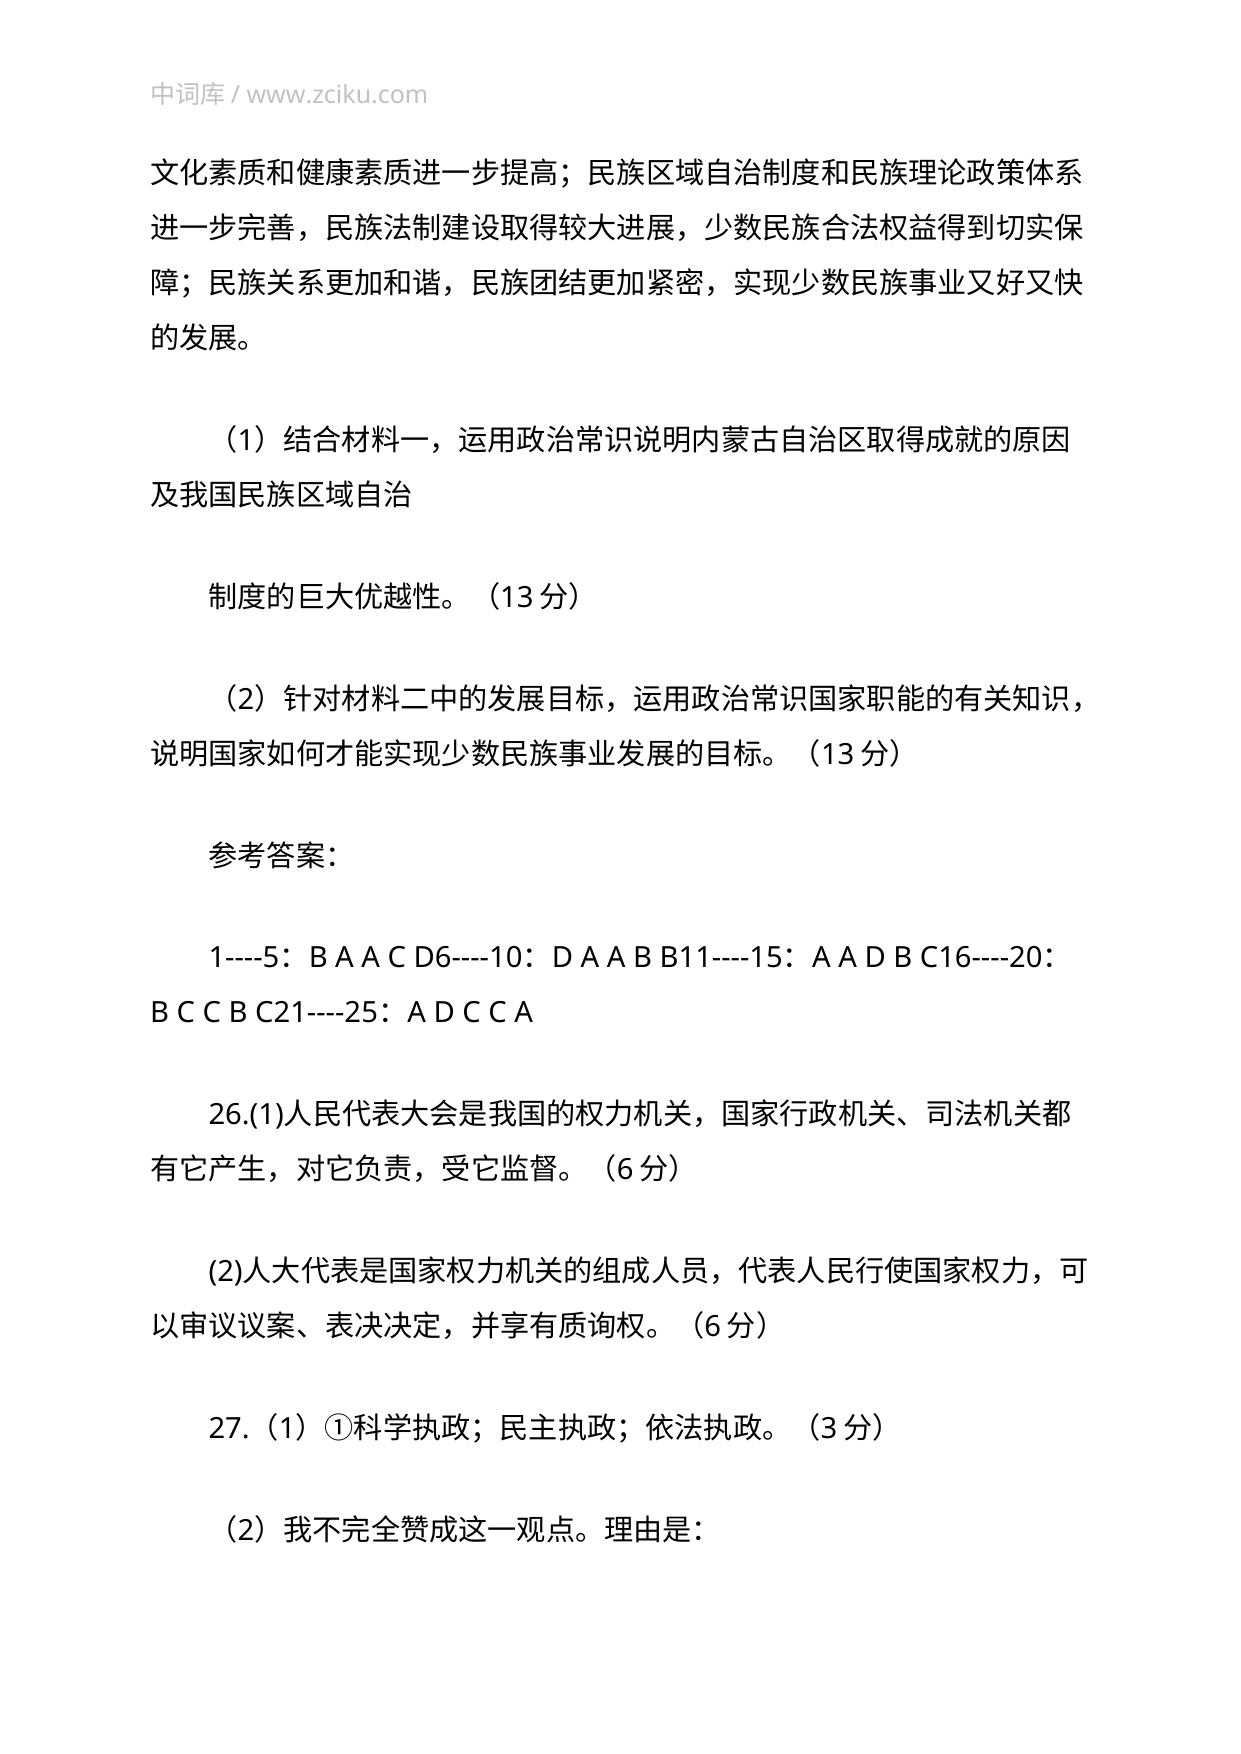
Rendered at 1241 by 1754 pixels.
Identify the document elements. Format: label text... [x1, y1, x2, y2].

text 26.(1)人民代表大会是我国的权力机关，国家行政机关、司法机关都有它产生，对它负责，受它监督。（6分） [150, 1091, 1090, 1188]
text 制度的巨大优越性。（13分） [150, 573, 1090, 616]
text （2）我不完全赞成这一观点。理由是： [150, 1507, 1090, 1549]
text (2)人大代表是国家权力机关的组成人员，代表人民行使国家权力，可以审议议案、表决决定，并享有质询权。（6分） [150, 1248, 1090, 1345]
text 1----5：B A A C D6----10：D A A B B11----15：A A D B C16----20：B C C B C21----25：A D C C A [150, 934, 1090, 1031]
text 27.（1）①科学执政；民主执政；依法执政。（3分） [150, 1405, 1090, 1447]
text 参考答案： [150, 832, 1090, 874]
text （2）针对材料二中的发展目标，运用政治常识国家职能的有关知识，说明国家如何才能实现少数民族事业发展的目标。（13分） [150, 675, 1090, 773]
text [150, 150, 1090, 357]
text （1）结合材料一，运用政治常识说明内蒙古自治区取得成就的原因及我国民族区域自治 [150, 416, 1090, 514]
